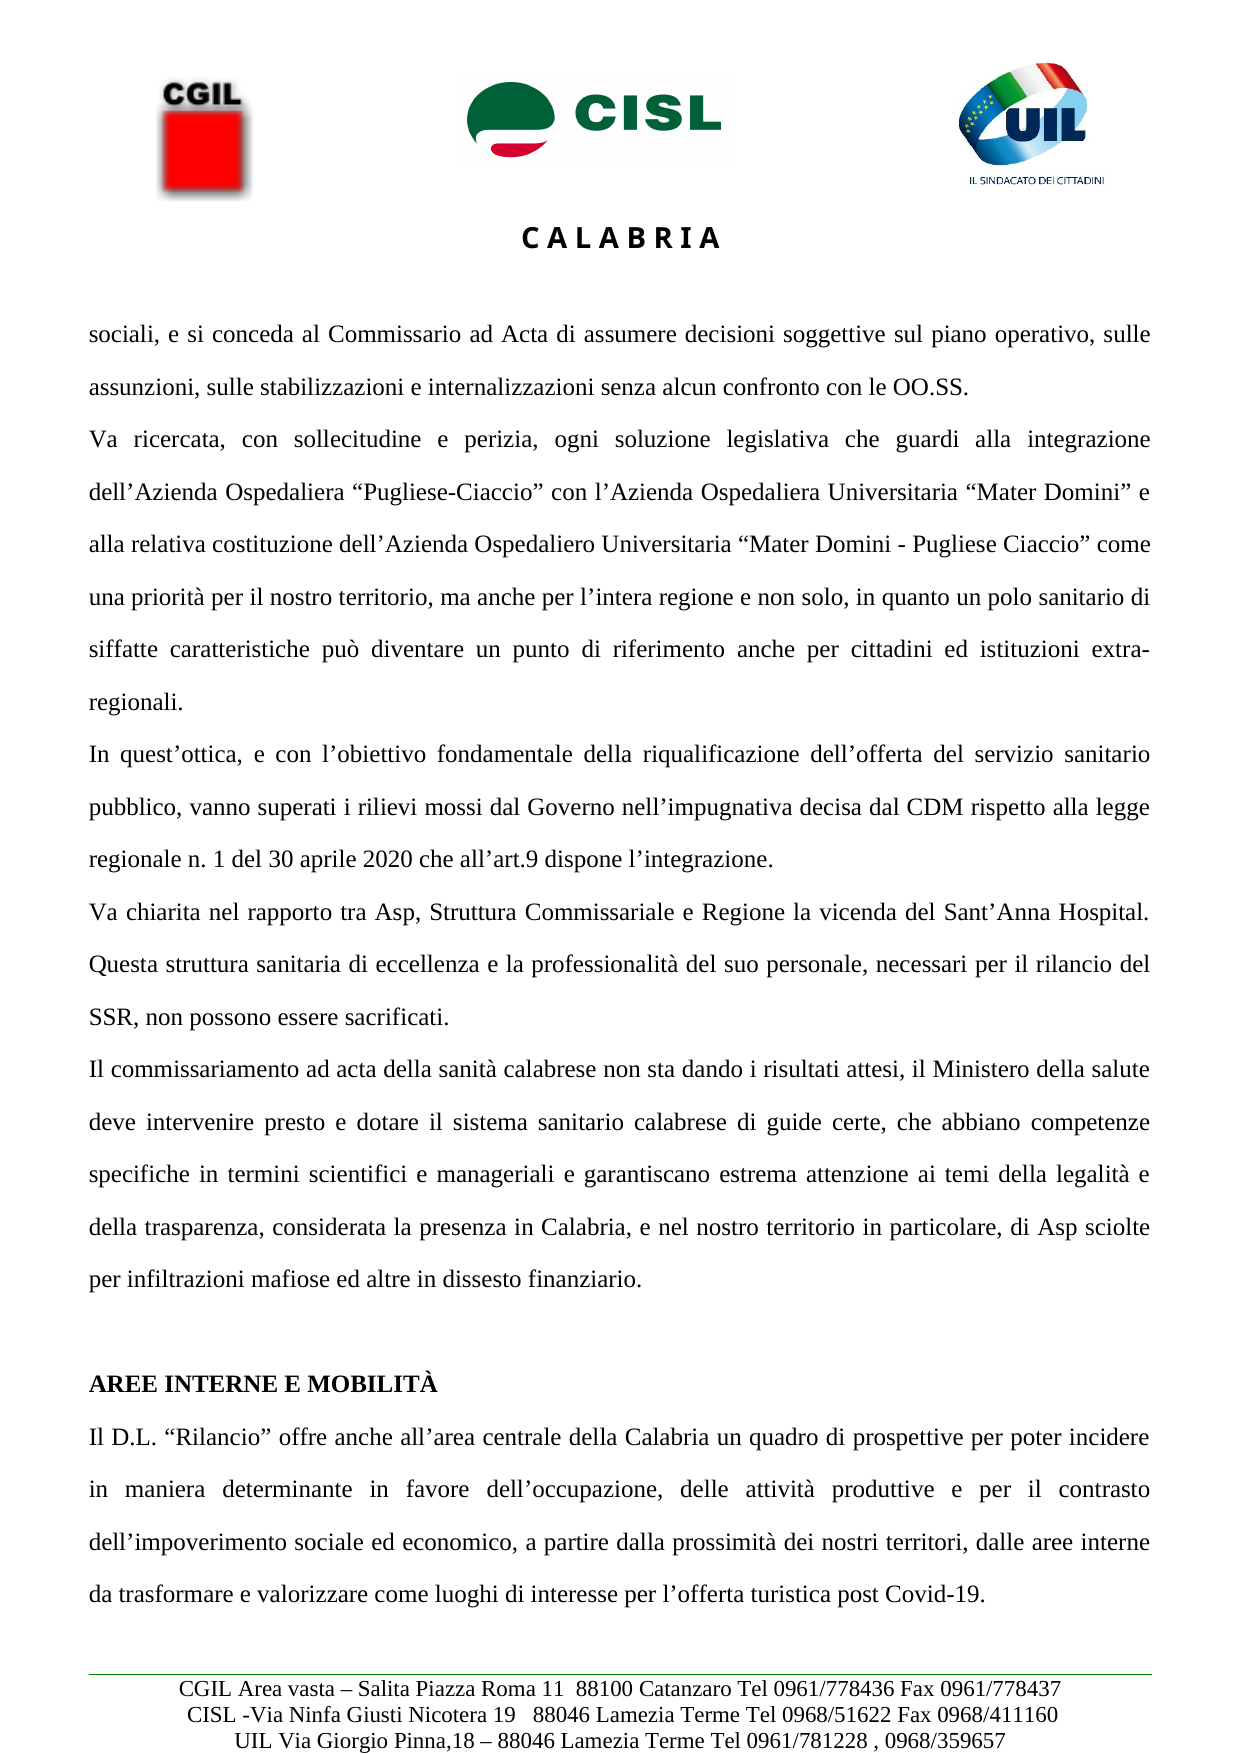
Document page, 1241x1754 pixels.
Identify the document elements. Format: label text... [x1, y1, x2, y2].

text Va chiarita nel rapporto tra Asp, Struttura Commissariale e Regione la vicenda del Sant’Anna Hospital. Questa struttura sanitaria di eccellenza e la professionalità del suo personale, necessari per il rilancio del SSR, non possono essere sacrificati. [88, 873, 1152, 1031]
picture [455, 72, 737, 167]
text AREE INTERNE E MOBILITÀ [88, 1346, 1152, 1398]
text Va ricercata, con sollecitudine e perizia, ogni soluzione legislativa che guardi alla integrazione dell’Azienda Ospedaliera “Pugliese-Ciaccio” con l’Azienda Ospedaliera Universitaria “Mater Domini” e alla relativa costituzione dell’Azienda Ospedaliero Universitaria “Mater Domini - Pugliese Ciaccio” come una priorità per il nostro territorio, ma anche per l’intera regione e non solo, in quanto un polo sanitario di siffatte caratteristiche può diventare un punto di riferimento anche per cittadini ed istituzioni extra-regionali. [88, 401, 1152, 716]
text Il commissariamento ad acta della sanità calabrese non sta dando i risultati attesi, il Ministero della salute deve intervenire presto e dotare il sistema sanitario calabrese di guide certe, che abbiano competenze specifiche in termini scientifici e manageriali e garantiscano estrema attenzione ai temi della legalità e della trasparenza, considerata la presenza in Calabria, e nel nostro territorio in particolare, di Asp sciolte per infiltrazioni mafiose ed altre in dissesto finanziario. [88, 1031, 1152, 1293]
text Il D.L. “Rilancio” offre anche all’area centrale della Calabria un quadro di prospettive per poter incidere in maniera determinante in favore dell’occupazione, delle attività produttive e per il contrasto dell’impoverimento sociale ed economico, a partire dalla prossimità dei nostri territori, dalle aree interne da trasformare e valorizzare come luoghi di interesse per l’offerta turistica post Covid-19. [88, 1398, 1152, 1608]
text In quest’ottica, e con l’obiettivo fondamentale della riqualificazione dell’offerta del servizio sanitario pubblico, vanno superati i rilievi mossi dal Governo nell’impugnativa decisa dal CDM rispetto alla legge regionale n. 1 del 30 aprile 2020 che all’art.9 dispone l’integrazione. [88, 716, 1152, 873]
picture [150, 75, 258, 211]
picture [913, 37, 1187, 212]
